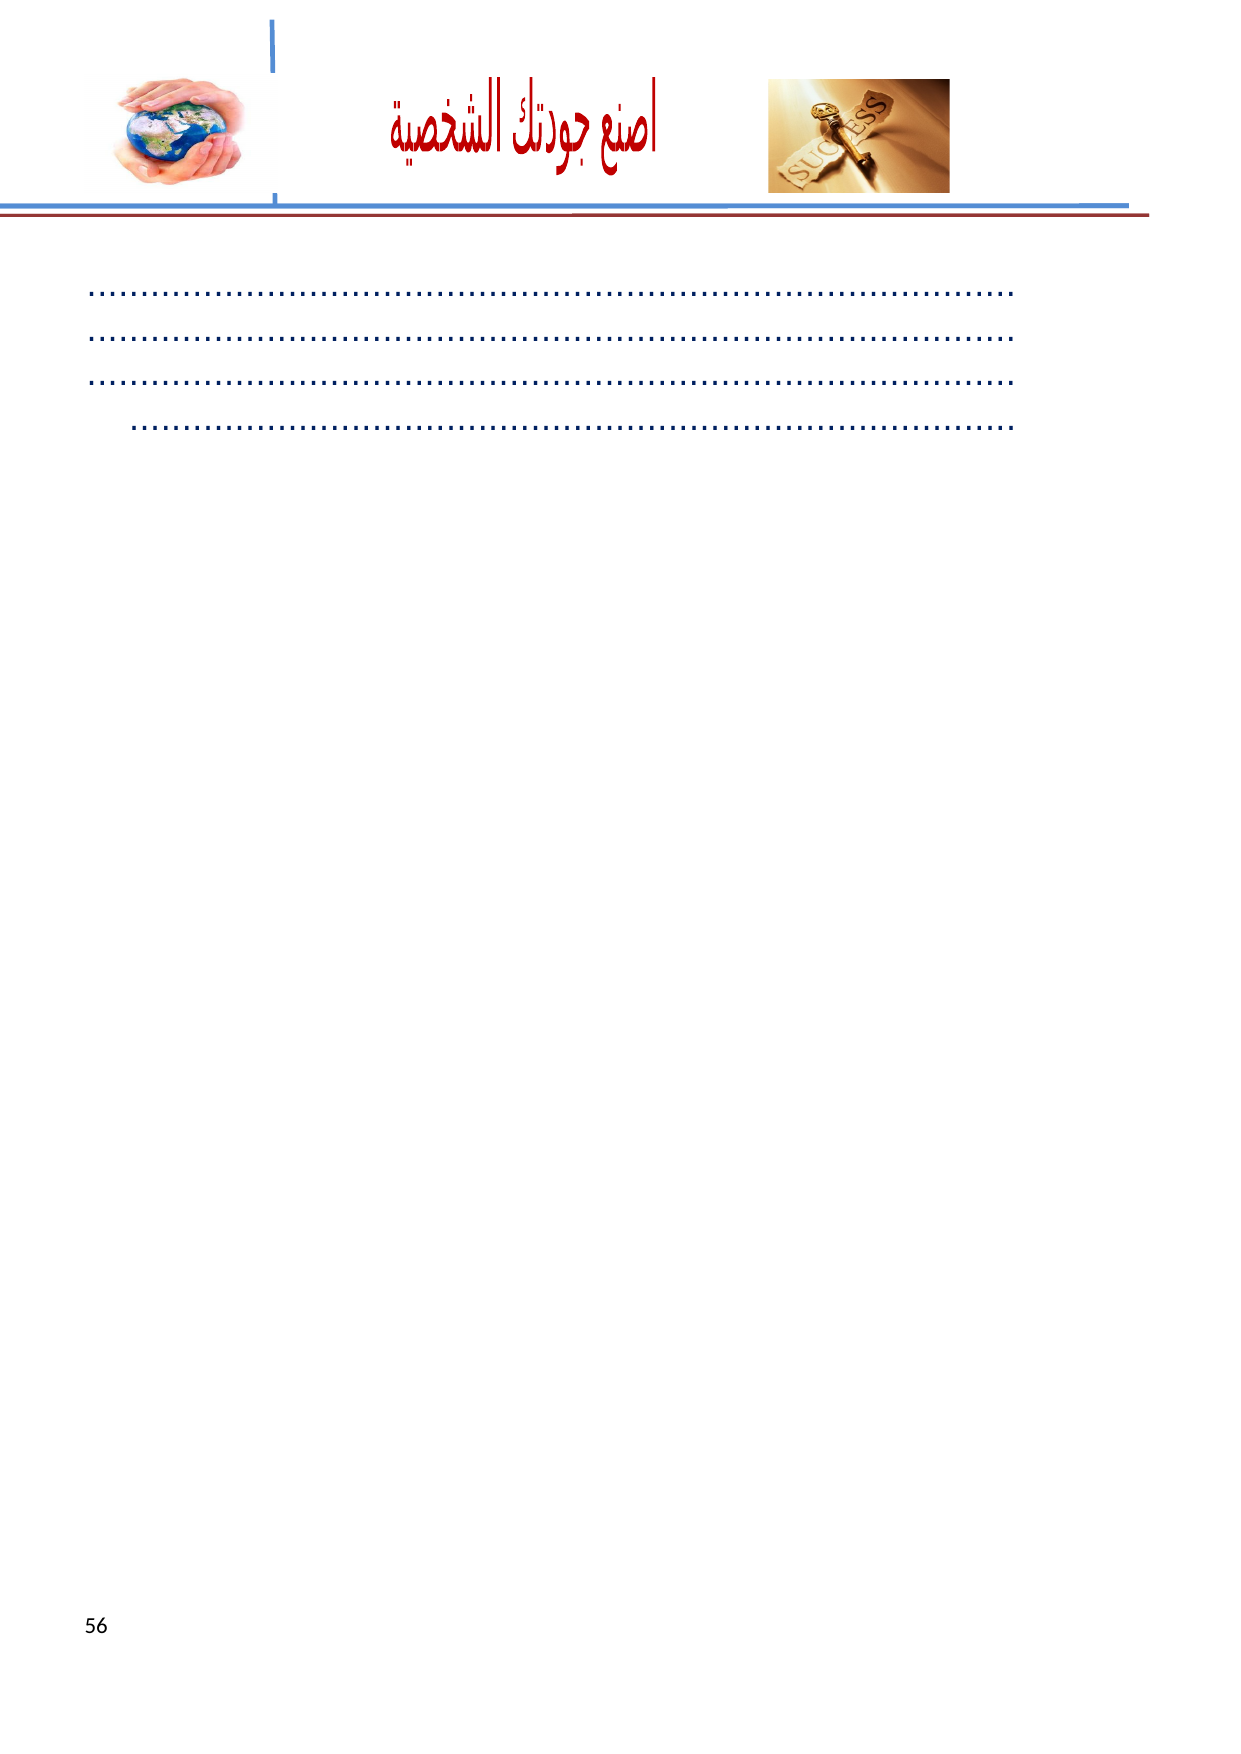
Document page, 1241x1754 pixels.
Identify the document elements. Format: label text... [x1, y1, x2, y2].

picture [84, 73, 279, 193]
list ............................................................................................................................................................................................................................................................................................................................................................ [84, 266, 1018, 438]
picture [768, 79, 950, 193]
